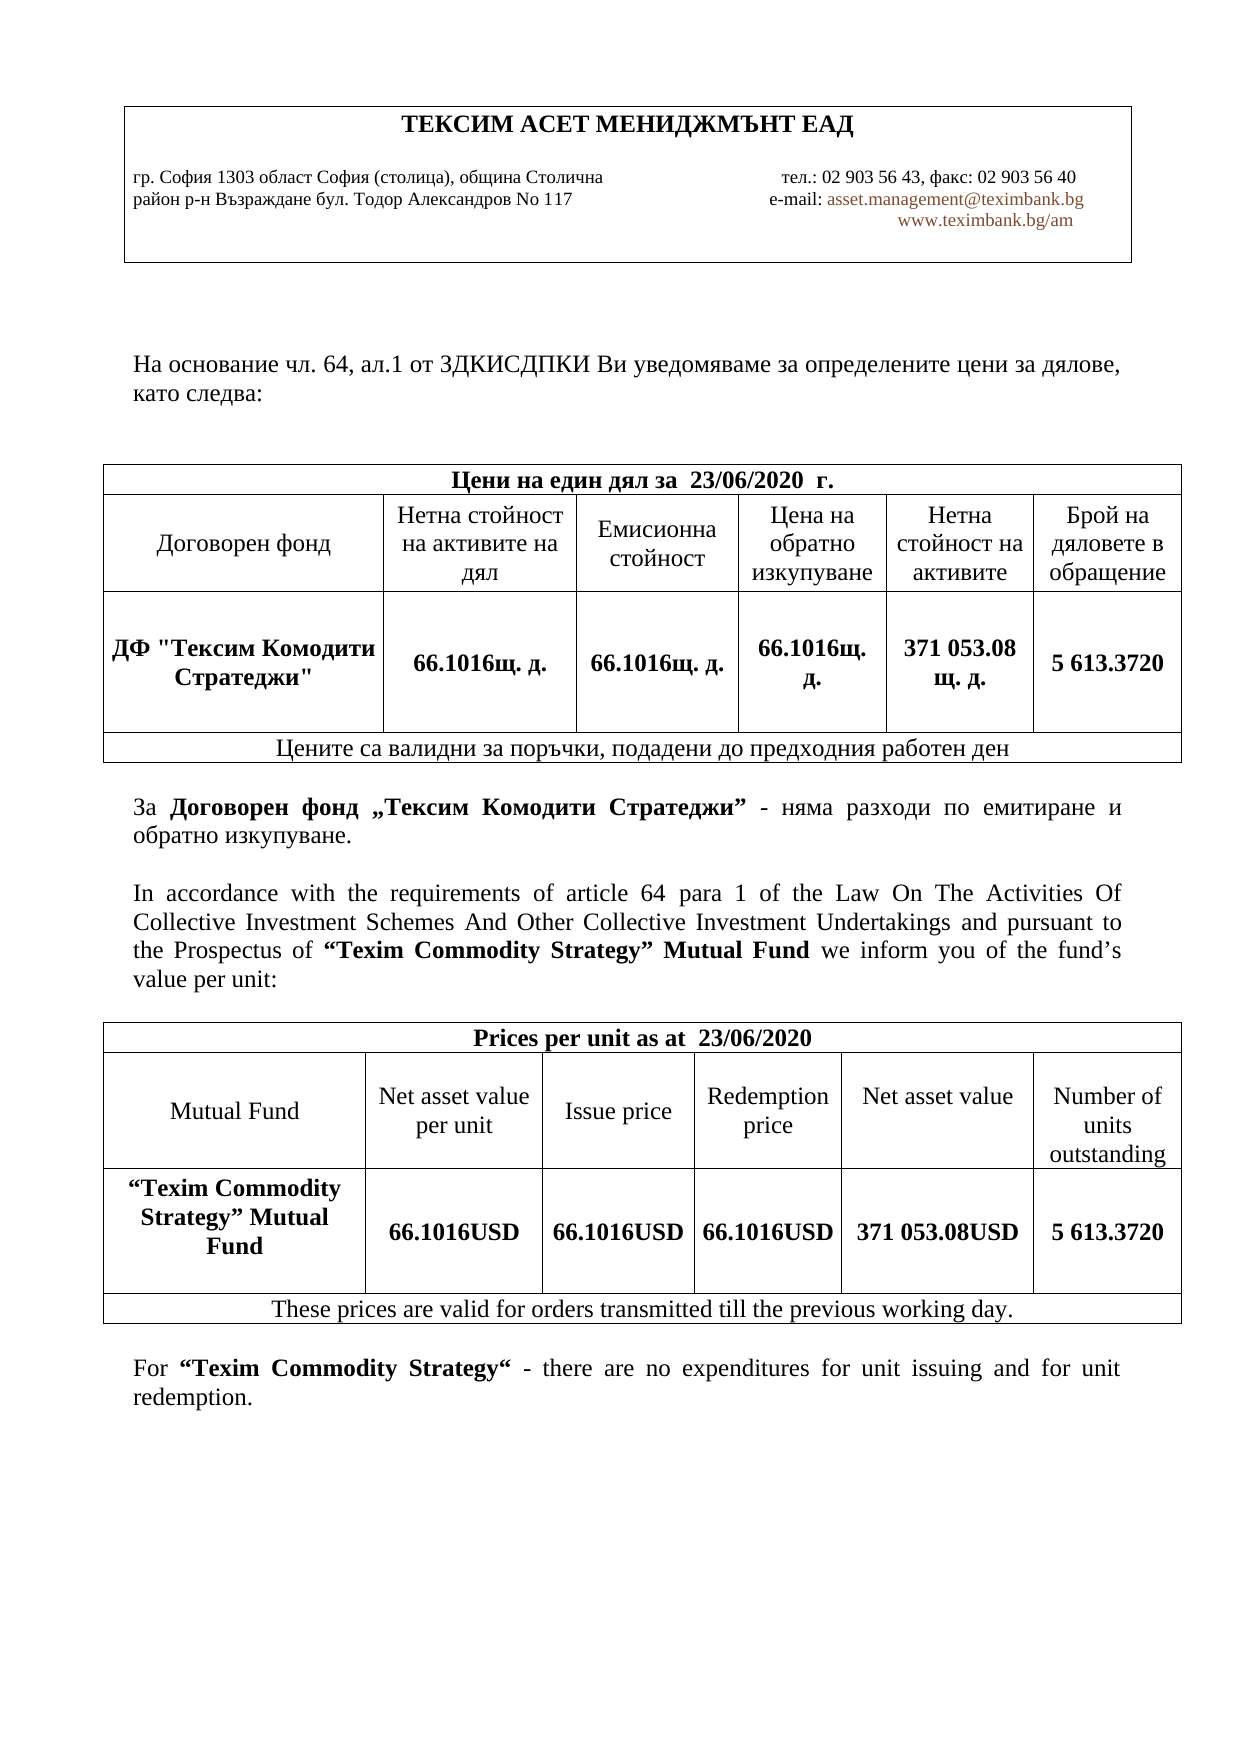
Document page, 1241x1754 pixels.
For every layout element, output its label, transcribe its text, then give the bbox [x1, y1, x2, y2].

table_header Prices per unit as at 23/06/2020 [104, 1023, 1181, 1052]
table_cell These prices are valid for orders transmitted till the previous working day. [104, 1294, 1181, 1323]
table_cell “Texim Commodity Strategy” Mutual Fund [104, 1169, 365, 1293]
text На основание чл. 64, ал.1 от ЗДКИСДПКИ Ви уведомяваме за определените цени за дялове, като следва: [133, 349, 1122, 407]
table_cell Redemption price [695, 1053, 841, 1168]
text За Договорен фонд „Тексим Комодити Стратеджи” - няма разходи по емитиране и обратно изкупуване. [133, 792, 1122, 849]
table_cell Емисионна стойност [577, 495, 738, 591]
text www.teximbank.bg/am [125, 206, 1131, 262]
table_cell 5 613.3720 [1034, 1169, 1181, 1293]
table_header Цени на един дял за 23/06/2020 г. [104, 465, 1181, 494]
text ТЕКСИМ АСЕТ МЕНИДЖМЪНТ ЕАД [125, 107, 1131, 137]
table_cell Цените са валидни за поръчки, подадени до предходния работен ден [104, 733, 1181, 762]
table_cell 371 053.08 щ. д. [887, 592, 1033, 732]
table_cell 66.1016USD [366, 1169, 542, 1293]
table_cell Mutual Fund [104, 1053, 365, 1168]
table_cell Брой на дяловете в обращение [1034, 495, 1181, 591]
text гр. София 1303 област София (столица), община Столична тел.: 02 903 56 43, факс: 02 903 56 40 район р-н Възраждане бул. Тодор Александров No 117 e-mail: asset.management@teximbank.bg [133, 166, 1122, 206]
table_cell Net asset value [842, 1053, 1033, 1168]
table_cell Нетна стойност на активите на дял [384, 495, 576, 591]
table_cell 66.1016USD [695, 1169, 841, 1293]
table_cell ДФ "Тексим Комодити Стратеджи" [104, 592, 383, 732]
table_cell Net asset value per unit [366, 1053, 542, 1168]
text In accordance with the requirements of article 64 para 1 of the Law On The Activities Of Collective Investment Schemes And Other Collective Investment Undertakings and pursuant to the Prospectus of “Texim Commodity Strategy” Mutual Fund we inform you of the fund’s value per unit: [133, 878, 1122, 993]
table_cell 66.1016USD [543, 1169, 694, 1293]
table_cell Договорен фонд [104, 495, 383, 591]
table_cell 371 053.08USD [842, 1169, 1033, 1293]
table_cell 5 613.3720 [1034, 592, 1181, 732]
table_cell 66.1016щ. д. [739, 592, 886, 732]
text For “Texim Commodity Strategy“ - there are no expenditures for unit issuing and for unit redemption. [133, 1353, 1122, 1410]
table_cell Цена на обратно изкупуване [739, 495, 886, 591]
table_cell 66.1016щ. д. [384, 592, 576, 732]
table_cell Нетна стойност на активите [887, 495, 1033, 591]
table_cell Issue price [543, 1053, 694, 1168]
table_cell Number of units outstanding [1034, 1053, 1181, 1168]
table_cell 66.1016щ. д. [577, 592, 738, 732]
